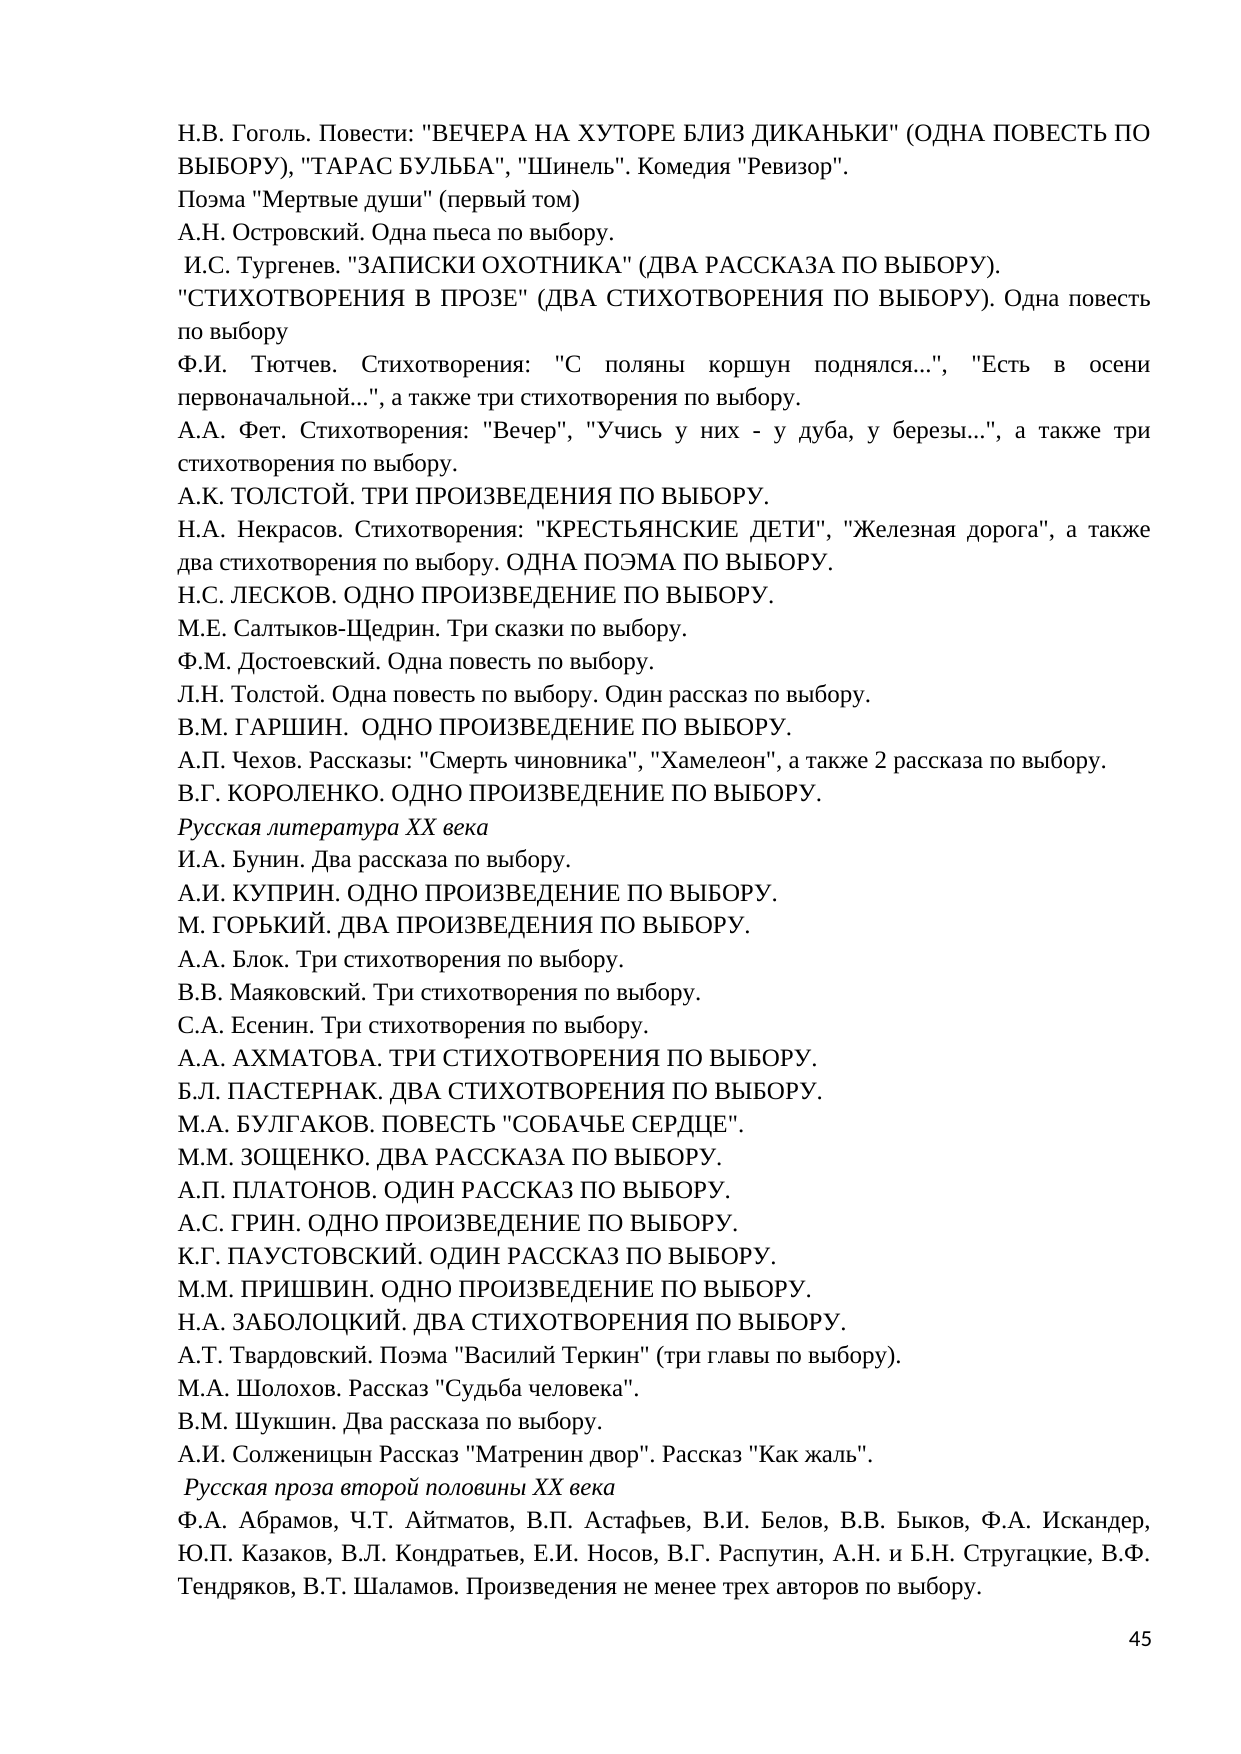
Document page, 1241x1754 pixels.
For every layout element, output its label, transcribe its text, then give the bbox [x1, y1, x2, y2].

text В.В. Маяковский. Три стихотворения по выбору. [177, 977, 1152, 1005]
text Н.В. Гоголь. Повести: "ВЕЧЕРА НА ХУТОРЕ БЛИЗ ДИКАНЬКИ" (ОДНА ПОВЕСТЬ ПО ВЫБОРУ), "ТАРАС БУЛЬБА", "Шинель". Комедия "Ревизор". [177, 118, 1152, 180]
text Ф.А. Абрамов, Ч.Т. Айтматов, В.П. Астафьев, В.И. Белов, В.В. Быков, Ф.А. Искандер, Ю.П. Казаков, В.Л. Кондратьев, Е.И. Носов, В.Г. Распутин, А.Н. и Б.Н. Стругацкие, В.Ф. Тендряков, В.Т. Шаламов. Произведения не менее трех авторов по выбору. [177, 1505, 1152, 1600]
text М.Е. Салтыков-Щедрин. Три сказки по выбору. [177, 613, 1152, 642]
text Б.Л. ПАСТЕРНАК. ДВА СТИХОТВОРЕНИЯ ПО ВЫБОРУ. [177, 1076, 1152, 1104]
text Ф.И. Тютчев. Стихотворения: "С поляны коршун поднялся...", "Есть в осени первоначальной...", а также три стихотворения по выбору. [177, 349, 1152, 411]
text М.А. БУЛГАКОВ. ПОВЕСТЬ "СОБАЧЬЕ СЕРДЦЕ". [177, 1109, 1152, 1137]
text А.А. АХМАТОВА. ТРИ СТИХОТВОРЕНИЯ ПО ВЫБОРУ. [177, 1043, 1152, 1071]
text К.Г. ПАУСТОВСКИЙ. ОДИН РАССКАЗ ПО ВЫБОРУ. [177, 1241, 1152, 1269]
text Поэма "Мертвые души" (первый том) [177, 184, 1152, 213]
text А.П. ПЛАТОНОВ. ОДИН РАССКАЗ ПО ВЫБОРУ. [177, 1175, 1152, 1203]
text Русская литература XX века [177, 812, 1152, 840]
text Русская проза второй половины XX века [177, 1472, 1152, 1501]
text В.Г. КОРОЛЕНКО. ОДНО ПРОИЗВЕДЕНИЕ ПО ВЫБОРУ. [177, 778, 1152, 807]
text Н.А. ЗАБОЛОЦКИЙ. ДВА СТИХОТВОРЕНИЯ ПО ВЫБОРУ. [177, 1307, 1152, 1336]
text С.А. Есенин. Три стихотворения по выбору. [177, 1010, 1152, 1038]
text А.А. Фет. Стихотворения: "Вечер", "Учись у них - у дуба, у березы...", а также три стихотворения по выбору. [177, 415, 1152, 477]
text М.М. ЗОЩЕНКО. ДВА РАССКАЗА ПО ВЫБОРУ. [177, 1142, 1152, 1171]
text М.М. ПРИШВИН. ОДНО ПРОИЗВЕДЕНИЕ ПО ВЫБОРУ. [177, 1274, 1152, 1303]
text Н.А. Некрасов. Стихотворения: "КРЕСТЬЯНСКИЕ ДЕТИ", "Железная дорога", а также два стихотворения по выбору. ОДНА ПОЭМА ПО ВЫБОРУ. [177, 514, 1152, 576]
text "СТИХОТВОРЕНИЯ В ПРОЗЕ" (ДВА СТИХОТВОРЕНИЯ ПО ВЫБОРУ). Одна повесть по выбору [177, 283, 1152, 345]
text Л.Н. Толстой. Одна повесть по выбору. Один рассказ по выбору. [177, 679, 1152, 708]
text А.С. ГРИН. ОДНО ПРОИЗВЕДЕНИЕ ПО ВЫБОРУ. [177, 1208, 1152, 1237]
text И.С. Тургенев. "ЗАПИСКИ ОХОТНИКА" (ДВА РАССКАЗА ПО ВЫБОРУ). [177, 250, 1152, 279]
text М. ГОРЬКИЙ. ДВА ПРОИЗВЕДЕНИЯ ПО ВЫБОРУ. [177, 911, 1152, 939]
text А.К. ТОЛСТОЙ. ТРИ ПРОИЗВЕДЕНИЯ ПО ВЫБОРУ. [177, 481, 1152, 510]
text И.А. Бунин. Два рассказа по выбору. [177, 844, 1152, 873]
text А.И. Солженицын Рассказ "Матренин двор". Рассказ "Как жаль". [177, 1439, 1152, 1468]
text М.А. Шолохов. Рассказ "Судьба человека". [177, 1373, 1152, 1402]
text А.П. Чехов. Рассказы: "Смерть чиновника", "Хамелеон", а также 2 рассказа по выбору. [177, 746, 1152, 774]
text А.И. КУПРИН. ОДНО ПРОИЗВЕДЕНИЕ ПО ВЫБОРУ. [177, 878, 1152, 906]
text В.М. Шукшин. Два рассказа по выбору. [177, 1406, 1152, 1435]
text Ф.М. Достоевский. Одна повесть по выбору. [177, 646, 1152, 675]
text Н.С. ЛЕСКОВ. ОДНО ПРОИЗВЕДЕНИЕ ПО ВЫБОРУ. [177, 580, 1152, 609]
text А.Н. Островский. Одна пьеса по выбору. [177, 217, 1152, 246]
text А.А. Блок. Три стихотворения по выбору. [177, 944, 1152, 972]
text В.М. ГАРШИН. ОДНО ПРОИЗВЕДЕНИЕ ПО ВЫБОРУ. [177, 712, 1152, 741]
text А.Т. Твардовский. Поэма "Василий Теркин" (три главы по выбору). [177, 1340, 1152, 1369]
